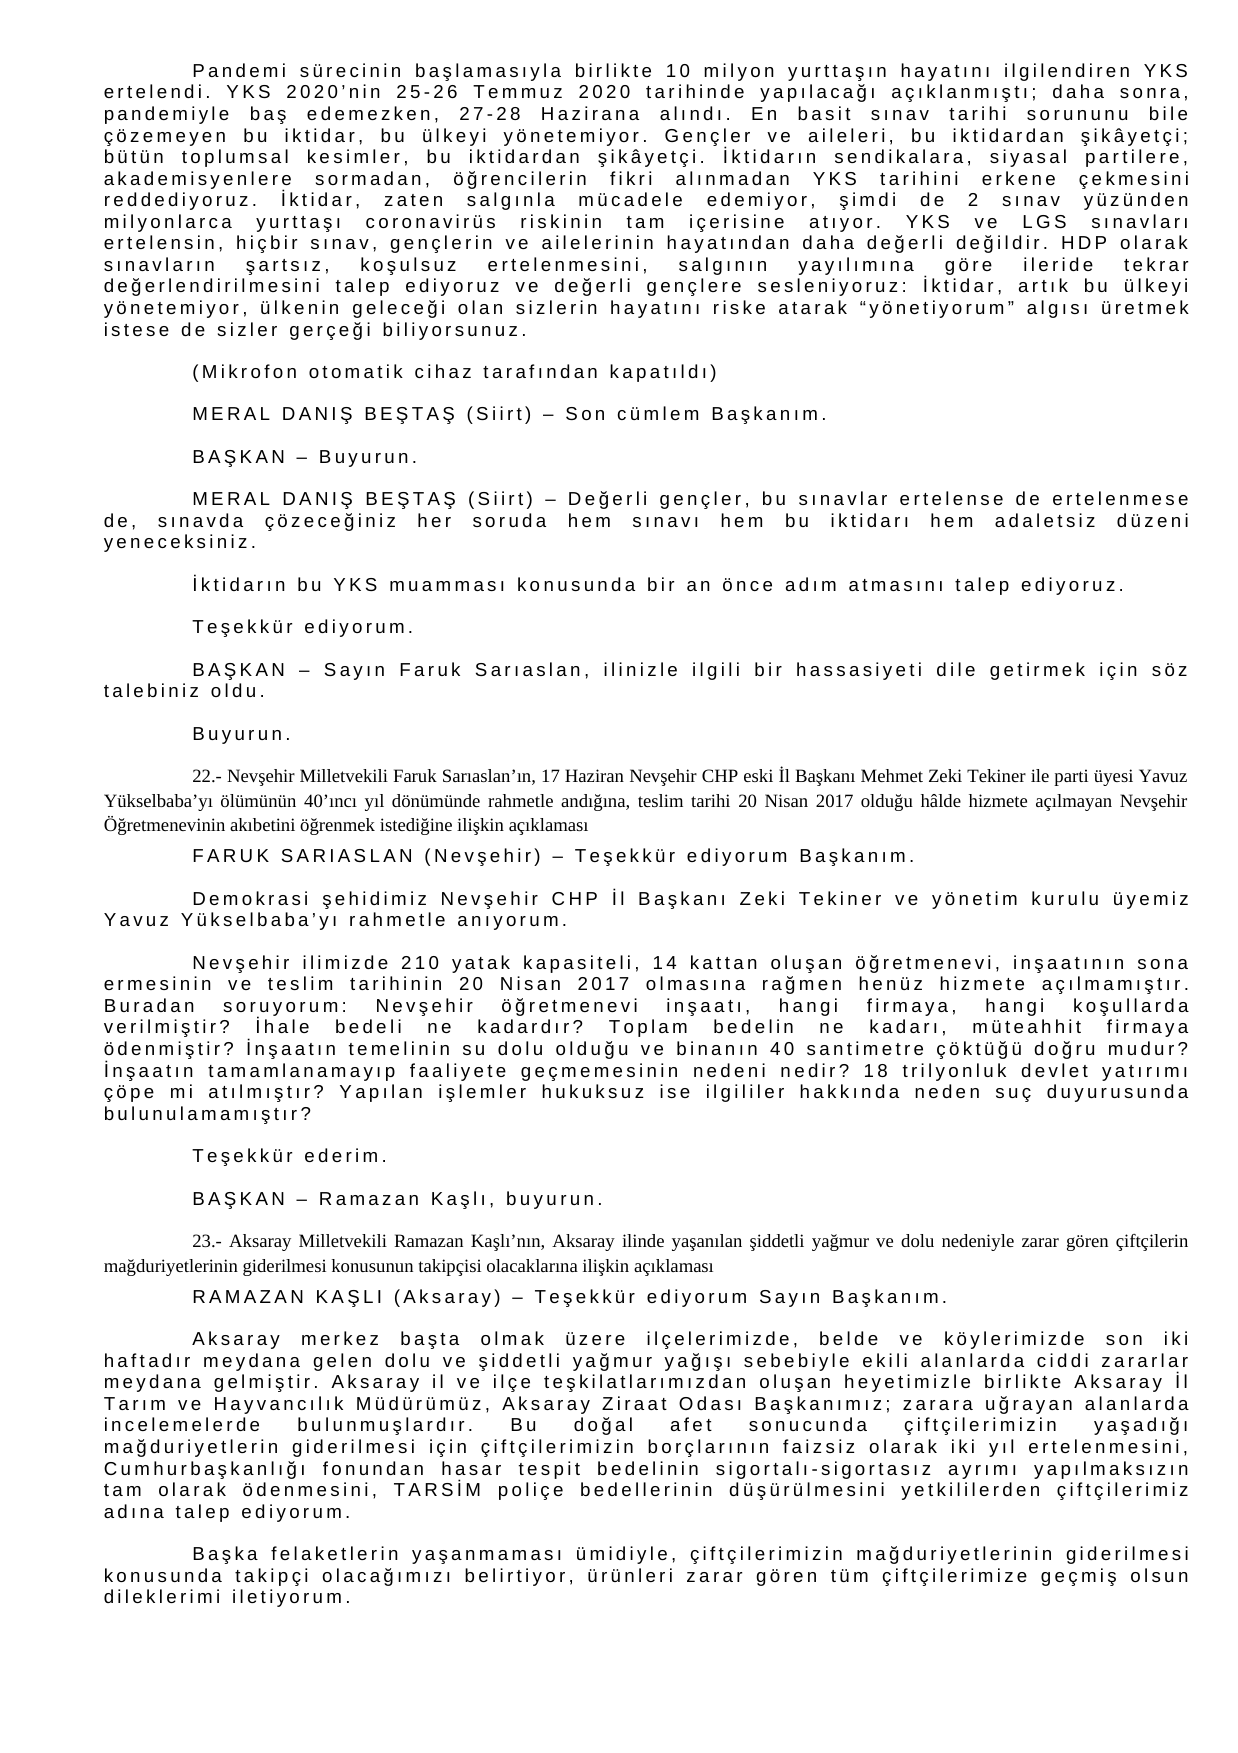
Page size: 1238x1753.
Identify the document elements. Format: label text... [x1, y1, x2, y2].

text Başka felaketlerin yaşanmaması ümidiyle, çiftçilerimizin mağduriyetlerinin giderilmesi konusunda takipçi olacağımızı belirtiyor, ürünleri zarar gören tüm çiftçilerimize geçmiş olsun dileklerimi iletiyorum. [103, 1543, 1190, 1608]
text Teşekkür ediyorum. [103, 616, 1190, 637]
text RAMAZAN KAŞLI (Aksaray) – Teşekkür ediyorum Sayın Başkanım. [103, 1286, 1190, 1307]
text İktidarın bu YKS muamması konusunda bir an önce adım atmasını talep ediyoruz. [103, 573, 1190, 595]
text (Mikrofon otomatik cihaz tarafından kapatıldı) [103, 361, 1190, 382]
text BAŞKAN – Ramazan Kaşlı, buyurun. [103, 1187, 1190, 1209]
text Aksaray merkez başta olmak üzere ilçelerimizde, belde ve köylerimizde son iki haftadır meydana gelen dolu ve şiddetli yağmur yağışı sebebiyle ekili alanlarda ciddi zararlar meydana gelmiştir. Aksaray il ve ilçe teşkilatlarımızdan oluşan heyetimizle birlikte Aksaray İl Tarım ve Hayvancılık Müdürümüz, Aksaray Ziraat Odası Başkanımız; zarara uğrayan alanlarda incelemelerde bulunmuşlardır. Bu doğal afet sonucunda çiftçilerimizin yaşadığı mağduriyetlerin giderilmesi için çiftçilerimizin borçlarının faizsiz olarak iki yıl ertelenmesini, Cumhurbaşkanlığı fonundan hasar tespit bedelinin sigortalı-sigortasız ayrımı yapılmaksızın tam olarak ödenmesini, TARSİM poliçe bedellerinin düşürülmesini yetkililerden çiftçilerimiz adına talep ediyorum. [103, 1328, 1190, 1522]
text Nevşehir ilimizde 210 yatak kapasiteli, 14 kattan oluşan öğretmenevi, inşaatının sona ermesinin ve teslim tarihinin 20 Nisan 2017 olmasına rağmen henüz hizmete açılmamıştır. Buradan soruyorum: Nevşehir öğretmenevi inşaatı, hangi firmaya, hangi koşullarda verilmiştir? İhale bedeli ne kadardır? Toplam bedelin ne kadarı, müteahhit firmaya ödenmiştir? İnşaatın temelinin su dolu olduğu ve binanın 40 santimetre çöktüğü doğru mudur? İnşaatın tamamlanamayıp faaliyete geçmemesinin nedeni nedir? 18 trilyonluk devlet yatırımı çöpe mi atılmıştır? Yapılan işlemler hukuksuz ise ilgililer hakkında neden suç duyurusunda bulunulamamıştır? [103, 952, 1190, 1124]
text 23.- Aksaray Milletvekili Ramazan Kaşlı’nın, Aksaray ilinde yaşanılan şiddetli yağmur ve dolu nedeniyle zarar gören çiftçilerin mağduriyetlerinin giderilmesi konusunun takipçisi olacaklarına ilişkin açıklaması [103, 1230, 1190, 1276]
text Demokrasi şehidimiz Nevşehir CHP İl Başkanı Zeki Tekiner ve yönetim kurulu üyemiz Yavuz Yükselbaba’yı rahmetle anıyorum. [103, 888, 1190, 931]
text Pandemi sürecinin başlamasıyla birlikte 10 milyon yurttaşın hayatını ilgilendiren YKS ertelendi. YKS 2020’nin 25-26 Temmuz 2020 tarihinde yapılacağı açıklanmıştı; daha sonra, pandemiyle baş edemezken, 27-28 Hazirana alındı. En basit sınav tarihi sorununu bile çözemeyen bu iktidar, bu ülkeyi yönetemiyor. Gençler ve aileleri, bu iktidardan şikâyetçi; bütün toplumsal kesimler, bu iktidardan şikâyetçi. İktidarın sendikalara, siyasal partilere, akademisyenlere sormadan, öğrencilerin fikri alınmadan YKS tarihini erkene çekmesini reddediyoruz. İktidar, zaten salgınla mücadele edemiyor, şimdi de 2 sınav yüzünden milyonlarca yurttaşı coronavirüs riskinin tam içerisine atıyor. YKS ve LGS sınavları ertelensin, hiçbir sınav, gençlerin ve ailelerinin hayatından daha değerli değildir. HDP olarak sınavların şartsız, koşulsuz ertelenmesini, salgının yayılımına göre ileride tekrar değerlendirilmesini talep ediyoruz ve değerli gençlere sesleniyoruz: İktidar, artık bu ülkeyi yönetemiyor, ülkenin geleceği olan sizlerin hayatını riske atarak “yönetiyorum” algısı üretmek istese de sizler gerçeği biliyorsunuz. [103, 60, 1190, 340]
text BAŞKAN – Buyurun. [103, 446, 1190, 467]
text FARUK SARIASLAN (Nevşehir) – Teşekkür ediyorum Başkanım. [103, 845, 1190, 867]
text BAŞKAN – Sayın Faruk Sarıaslan, ilinizle ilgili bir hassasiyeti dile getirmek için söz talebiniz oldu. [103, 658, 1190, 701]
text Buyurun. [103, 722, 1190, 744]
text MERAL DANIŞ BEŞTAŞ (Siirt) – Son cümlem Başkanım. [103, 403, 1190, 425]
text 22.- Nevşehir Milletvekili Faruk Sarıaslan’ın, 17 Haziran Nevşehir CHP eski İl Başkanı Mehmet Zeki Tekiner ile parti üyesi Yavuz Yükselbaba’yı ölümünün 40’ıncı yıl dönümünde rahmetle andığına, teslim tarihi 20 Nisan 2017 olduğu hâlde hizmete açılmayan Nevşehir Öğretmenevinin akıbetini öğrenmek istediğine ilişkin açıklaması [103, 765, 1190, 836]
text MERAL DANIŞ BEŞTAŞ (Siirt) – Değerli gençler, bu sınavlar ertelense de ertelenmese de, sınavda çözeceğiniz her soruda hem sınavı hem bu iktidarı hem adaletsiz düzeni yeneceksiniz. [103, 488, 1190, 553]
text Teşekkür ederim. [103, 1145, 1190, 1167]
